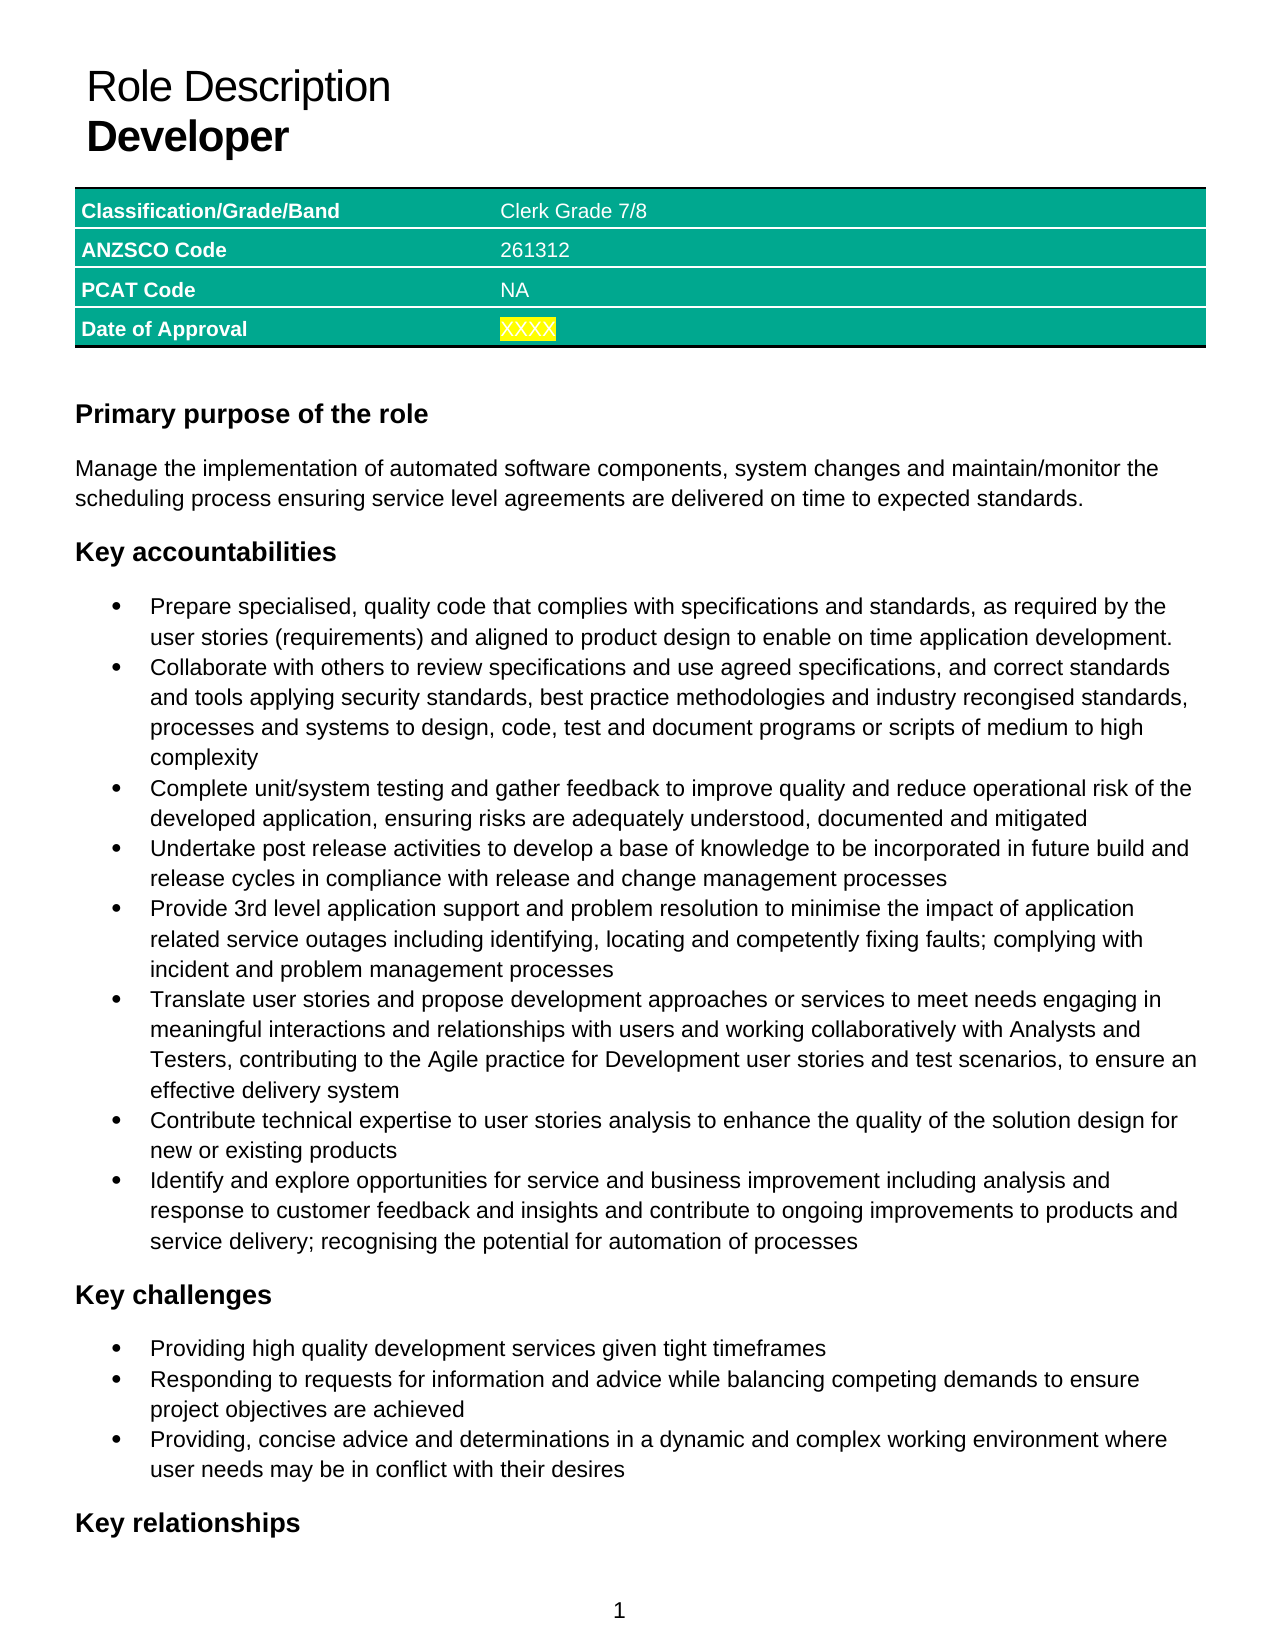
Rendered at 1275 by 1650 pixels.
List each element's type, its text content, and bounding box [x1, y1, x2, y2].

text Manage the implementation of automated software components, system changes and maintain/monitor the scheduling process ensuring service level agreements are delivered on time to expected standards. [75, 455, 1200, 512]
list Collaborate with others to review specifications and use agreed specifications, and correct standards and tools applying security standards, best practice methodologies and industry recongised standards, processes and systems to design, code, test and document programs or scripts of medium to high complexity [112, 654, 1200, 771]
text Key accountabilities [75, 536, 1200, 568]
list Providing, concise advice and determinations in a dynamic and complex working environment where user needs may be in conflict with their desires [112, 1426, 1200, 1483]
table_cell 261312 [494, 229, 1206, 266]
table_header Classification/Grade/Band [75, 189, 494, 227]
list Responding to requests for information and advice while balancing competing demands to ensure project objectives are achieved [112, 1366, 1200, 1422]
list Identify and explore opportunities for service and business improvement including analysis and response to customer feedback and insights and contribute to ongoing improvements to products and service delivery; recognising the potential for automation of processes [112, 1167, 1200, 1254]
table_cell NA [494, 268, 1206, 306]
list Translate user stories and propose development approaches or services to meet needs engaging in meaningful interactions and relationships with users and working collaboratively with Analysts and Testers, contributing to the Agile practice for Development user stories and test scenarios, to ensure an effective delivery system [112, 986, 1200, 1103]
table_cell ANZSCO Code [75, 229, 494, 266]
list Complete unit/system testing and gather feedback to improve quality and reduce operational risk of the developed application, ensuring risks are adequately understood, documented and mitigated [112, 774, 1200, 831]
text Key challenges [75, 1279, 1200, 1310]
list Contribute technical expertise to user stories analysis to enhance the quality of the solution design for new or existing products [112, 1107, 1200, 1163]
list Provide 3rd level application support and problem resolution to minimise the impact of application related service outages including identifying, locating and competently fixing faults; complying with incident and problem management processes [112, 895, 1200, 982]
table_cell Date of Approval [75, 308, 494, 345]
table_header Clerk Grade 7/8 [494, 189, 1206, 227]
table_cell XXXX [494, 308, 1206, 345]
table_cell PCAT Code [75, 268, 494, 306]
list Undertake post release activities to develop a base of knowledge to be incorporated in future build and release cycles in compliance with release and change management processes [112, 835, 1200, 891]
list Prepare specialised, quality code that complies with specifications and standards, as required by the user stories (requirements) and aligned to product design to enable on time application development. [112, 593, 1200, 650]
text Primary purpose of the role [75, 398, 1200, 430]
text Key relationships [75, 1507, 1200, 1538]
list Providing high quality development services given tight timeframes [112, 1335, 1200, 1362]
